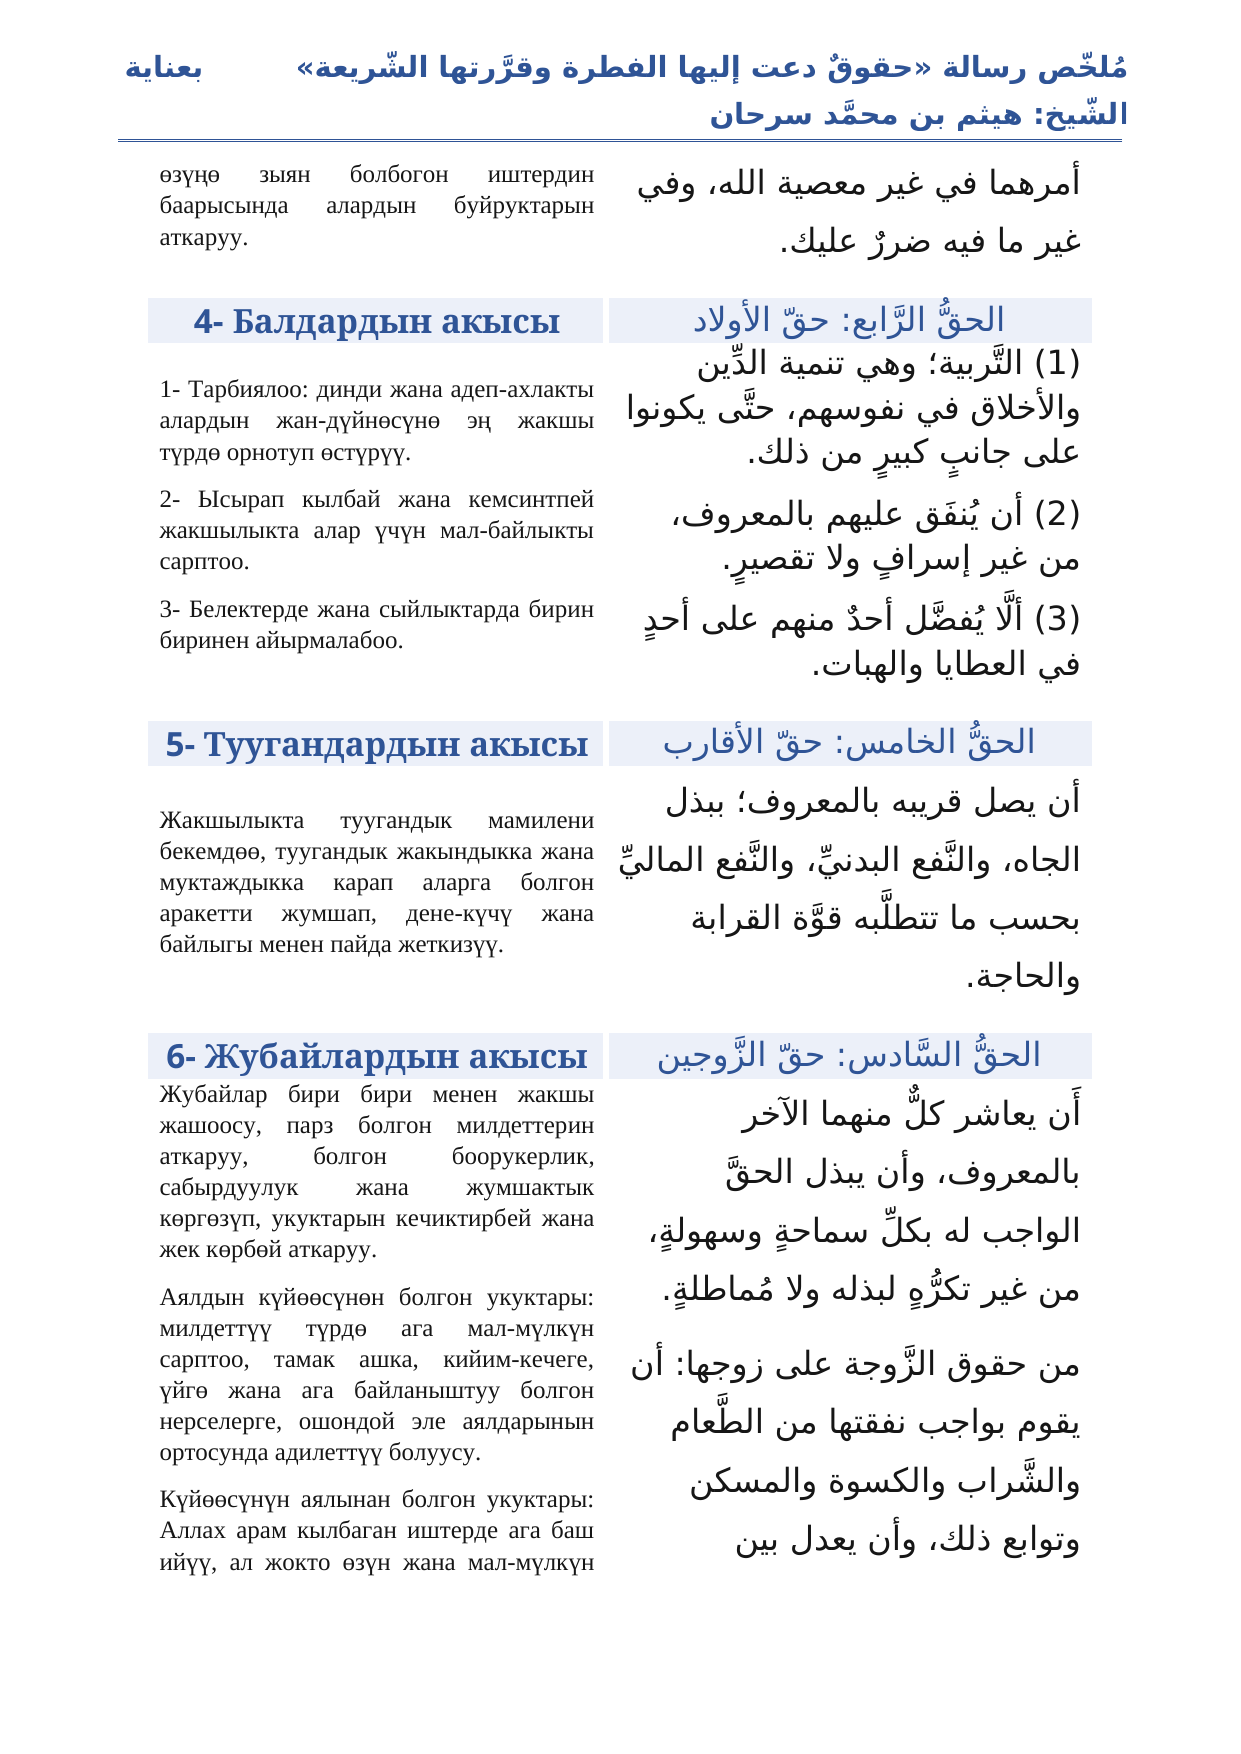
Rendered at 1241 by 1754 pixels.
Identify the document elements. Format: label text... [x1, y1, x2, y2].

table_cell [148, 148, 603, 281]
table_header الحقُّ الخامس: حقّ الأقارب [609, 721, 1092, 766]
table_header 6- Жубайлардын акысы [148, 1033, 603, 1079]
table_header الحقُّ السَّادس: حقّ الزَّوجين [609, 1033, 1092, 1079]
table_header 5- Туугандардын акысы [148, 721, 603, 766]
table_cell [609, 148, 1092, 281]
table_header 4- Балдардын акысы [148, 298, 603, 343]
table_cell Жакшылыкта туугандык мамилени бекемдөө, туугандык жакындыкка жана муктаждыкка карап аларга болгон аракетти жумшап, дене-күчү жана байлыгы менен пайда жеткизүү. [148, 766, 603, 1016]
table_cell أن يصل قريبه بالمعروف؛ ببذل الجاه، والنَّفع البدنيِّ، والنَّفع الماليِّ بحسب ما تتطلَّبه قوَّة القرابة والحاجة. [609, 766, 1092, 1016]
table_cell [609, 1079, 1092, 1575]
table_cell 1- Тарбиялоо: динди жана адеп-ахлакты алардын жан-дүйнөсүнө эң жакшы түрдө орнотуп өстүрүү. 2- Ысырап кылбай жана кемсинтпей жакшылыкта алар үчүн мал-байлыкты сарптоо. 3- Белектерде жана сыйлыктарда бирин биринен айырмалабоо. [148, 344, 603, 704]
table_header الحقُّ الرَّابع: حقّ الأولاد [609, 298, 1092, 343]
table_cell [148, 1079, 603, 1575]
table_cell (1) التَّربية؛ وهي تنمية الدِّين والأخلاق في نفوسهم، حتَّى يكونوا على جانبٍ كبيرٍ من ذلك. (2) أن يُنفَق عليهم بالمعروف، من غير إسرافٍ ولا تقصيرٍ. (3) ألَّا يُفضَّل أحدٌ منهم على أحدٍ في العطايا والهبات. [609, 344, 1092, 704]
